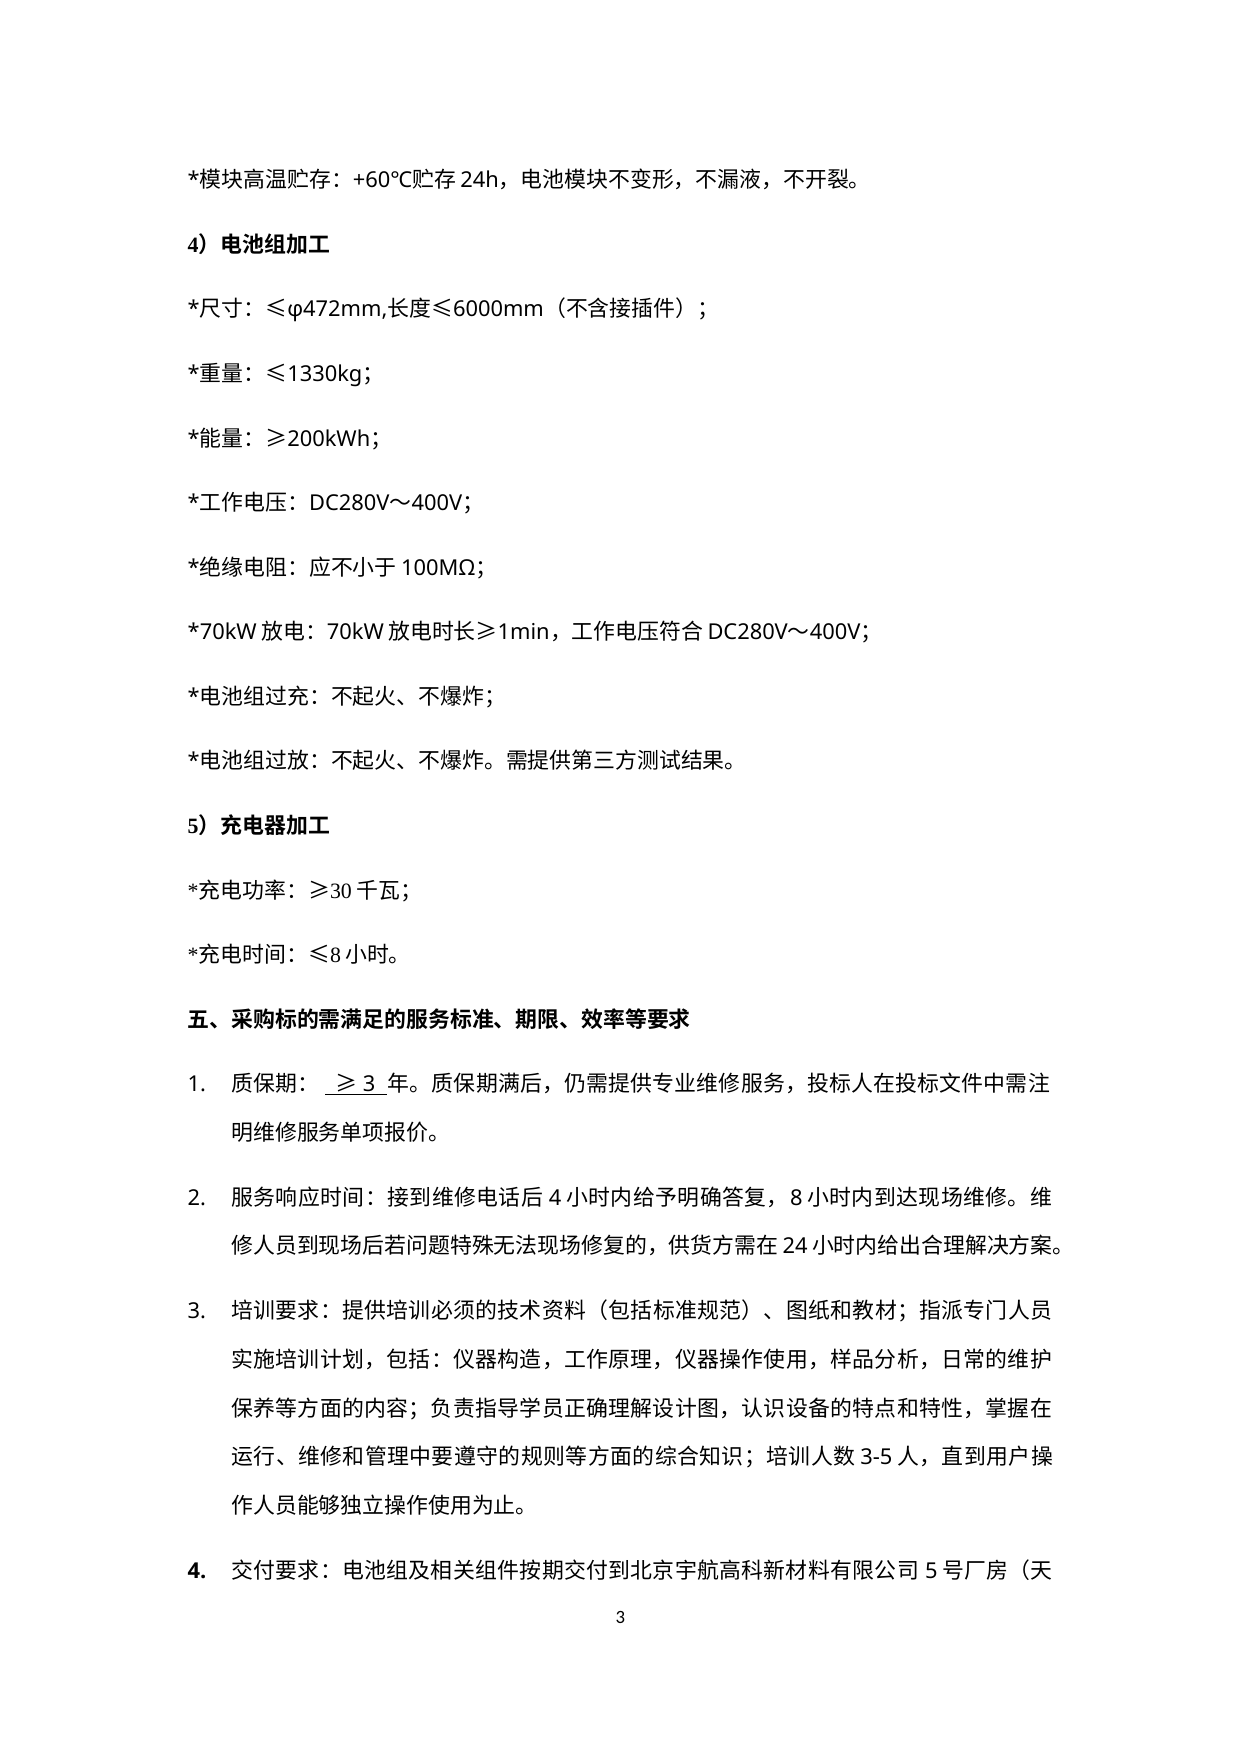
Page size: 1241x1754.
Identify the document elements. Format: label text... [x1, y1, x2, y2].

text *尺寸：≤φ472mm,长度≤6000mm（不含接插件）； [187, 291, 1053, 324]
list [187, 1552, 1053, 1585]
text 4）电池组加工 [187, 227, 1053, 259]
text *模块高温贮存：+60℃贮存24h，电池模块不变形，不漏液，不开裂。 [187, 162, 1053, 194]
text *电池组过放：不起火、不爆炸。需提供第三方测试结果。 [187, 743, 1053, 776]
list 服务响应时间：接到维修电话后4小时内给予明确答复，8小时内到达现场维修。维修人员到现场后若问题特殊无法现场修复的，供货方需在24小时内给出合理解决方案。 [187, 1179, 1053, 1261]
list 质保期： ≥ 3 年。质保期满后，仍需提供专业维修服务，投标人在投标文件中需注明维修服务单项报价。 [187, 1066, 1053, 1147]
text 5）充电器加工 [187, 808, 1053, 840]
text *充电时间：≤8小时。 [187, 937, 1053, 969]
text *工作电压：DC280V～400V； [187, 485, 1053, 517]
text 五、采购标的需满足的服务标准、期限、效率等要求 [187, 1002, 1053, 1034]
text *70kW放电：70kW放电时长≥1min，工作电压符合DC280V～400V； [187, 614, 1053, 647]
text *绝缘电阻：应不小于100MΩ； [187, 549, 1053, 582]
text *电池组过充：不起火、不爆炸； [187, 679, 1053, 711]
list 培训要求：提供培训必须的技术资料（包括标准规范）、图纸和教材；指派专门人员实施培训计划，包括：仪器构造，工作原理，仪器操作使用，样品分析，日常的维护保养等方面的内容；负责指导学员正确理解设计图，认识设备的特点和特性，掌握在运行、维修和管理中要遵守的规则等方面的综合知识；培训人数3-5人，直到用户操作人员能够独立操作使用为止。 [187, 1293, 1053, 1520]
text *能量：≥200kWh； [187, 420, 1053, 453]
text *充电功率：≥30千瓦； [187, 872, 1053, 905]
text *重量：≤1330kg； [187, 356, 1053, 388]
